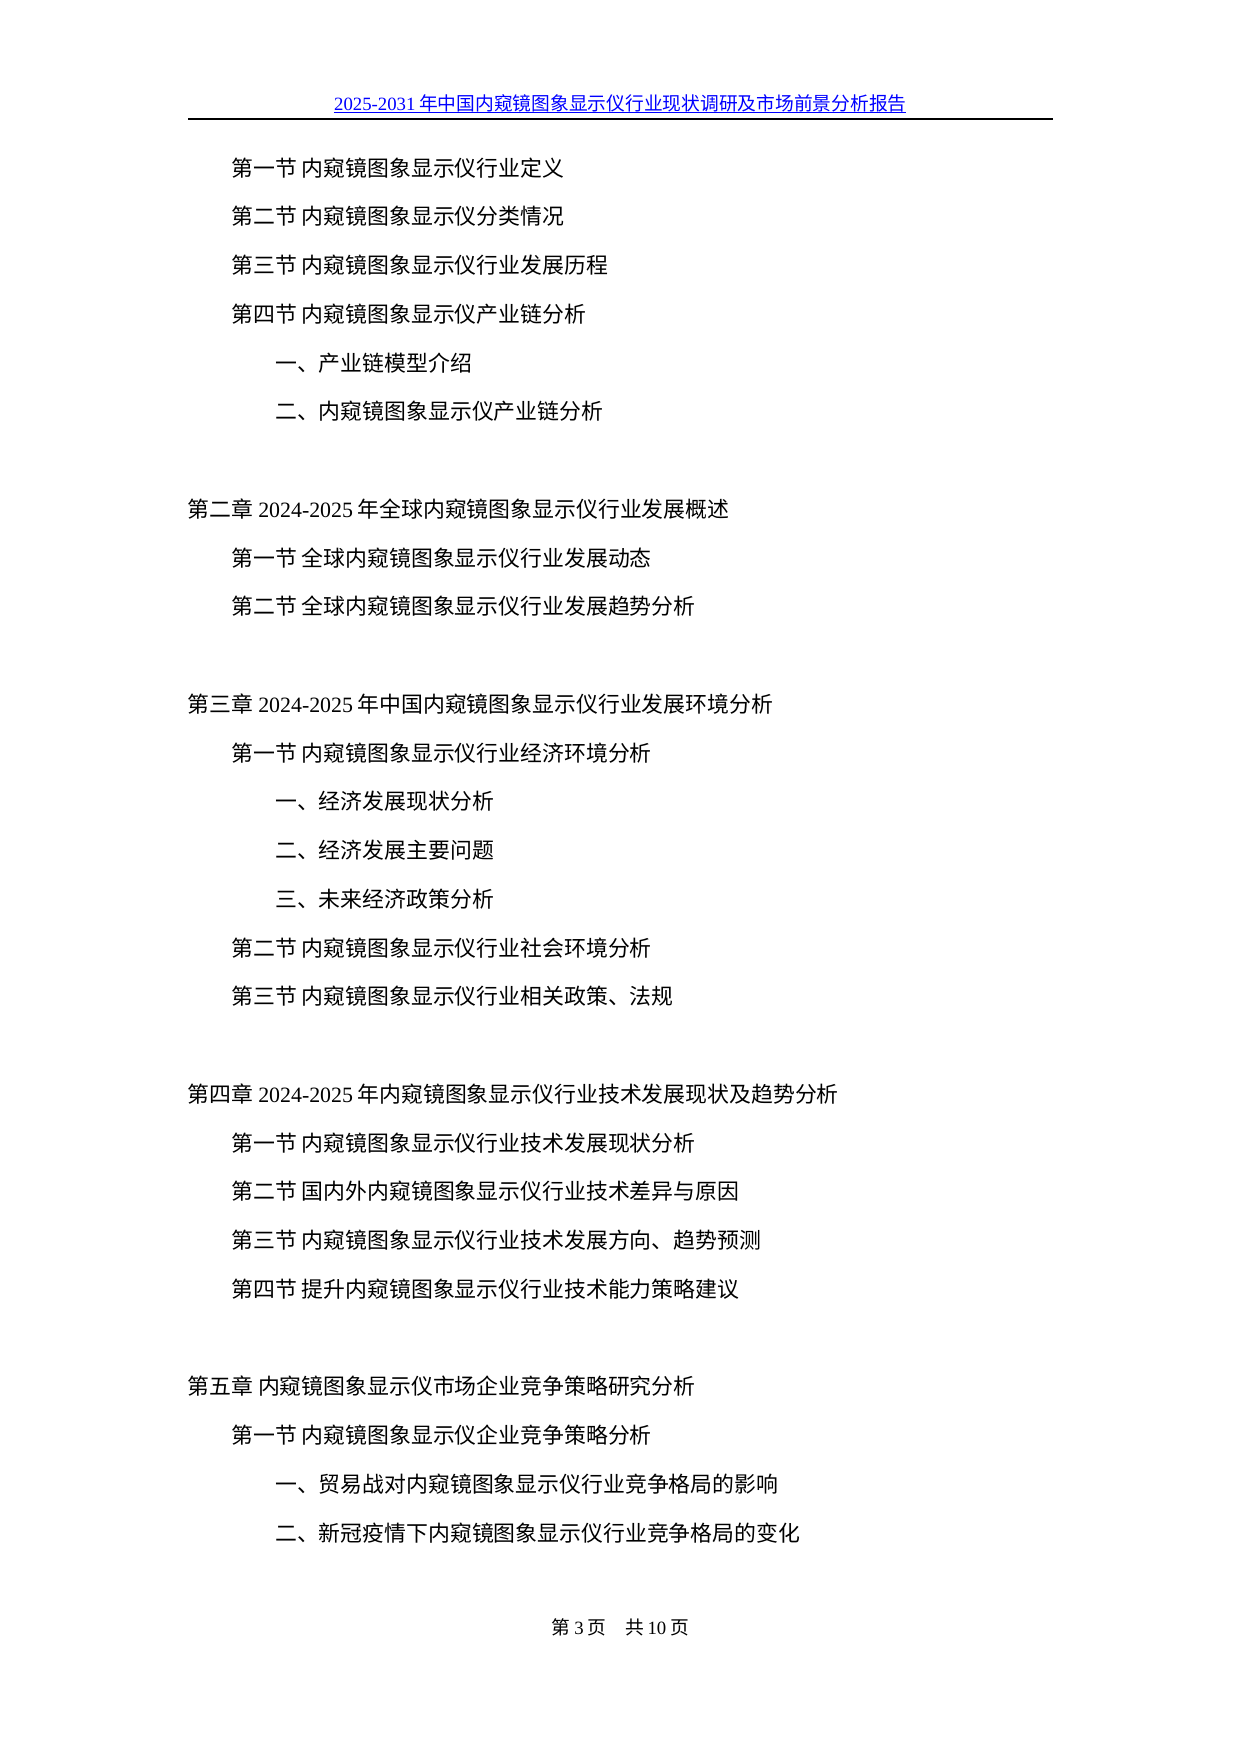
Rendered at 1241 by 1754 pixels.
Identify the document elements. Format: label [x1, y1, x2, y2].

text [187, 150, 1053, 1548]
